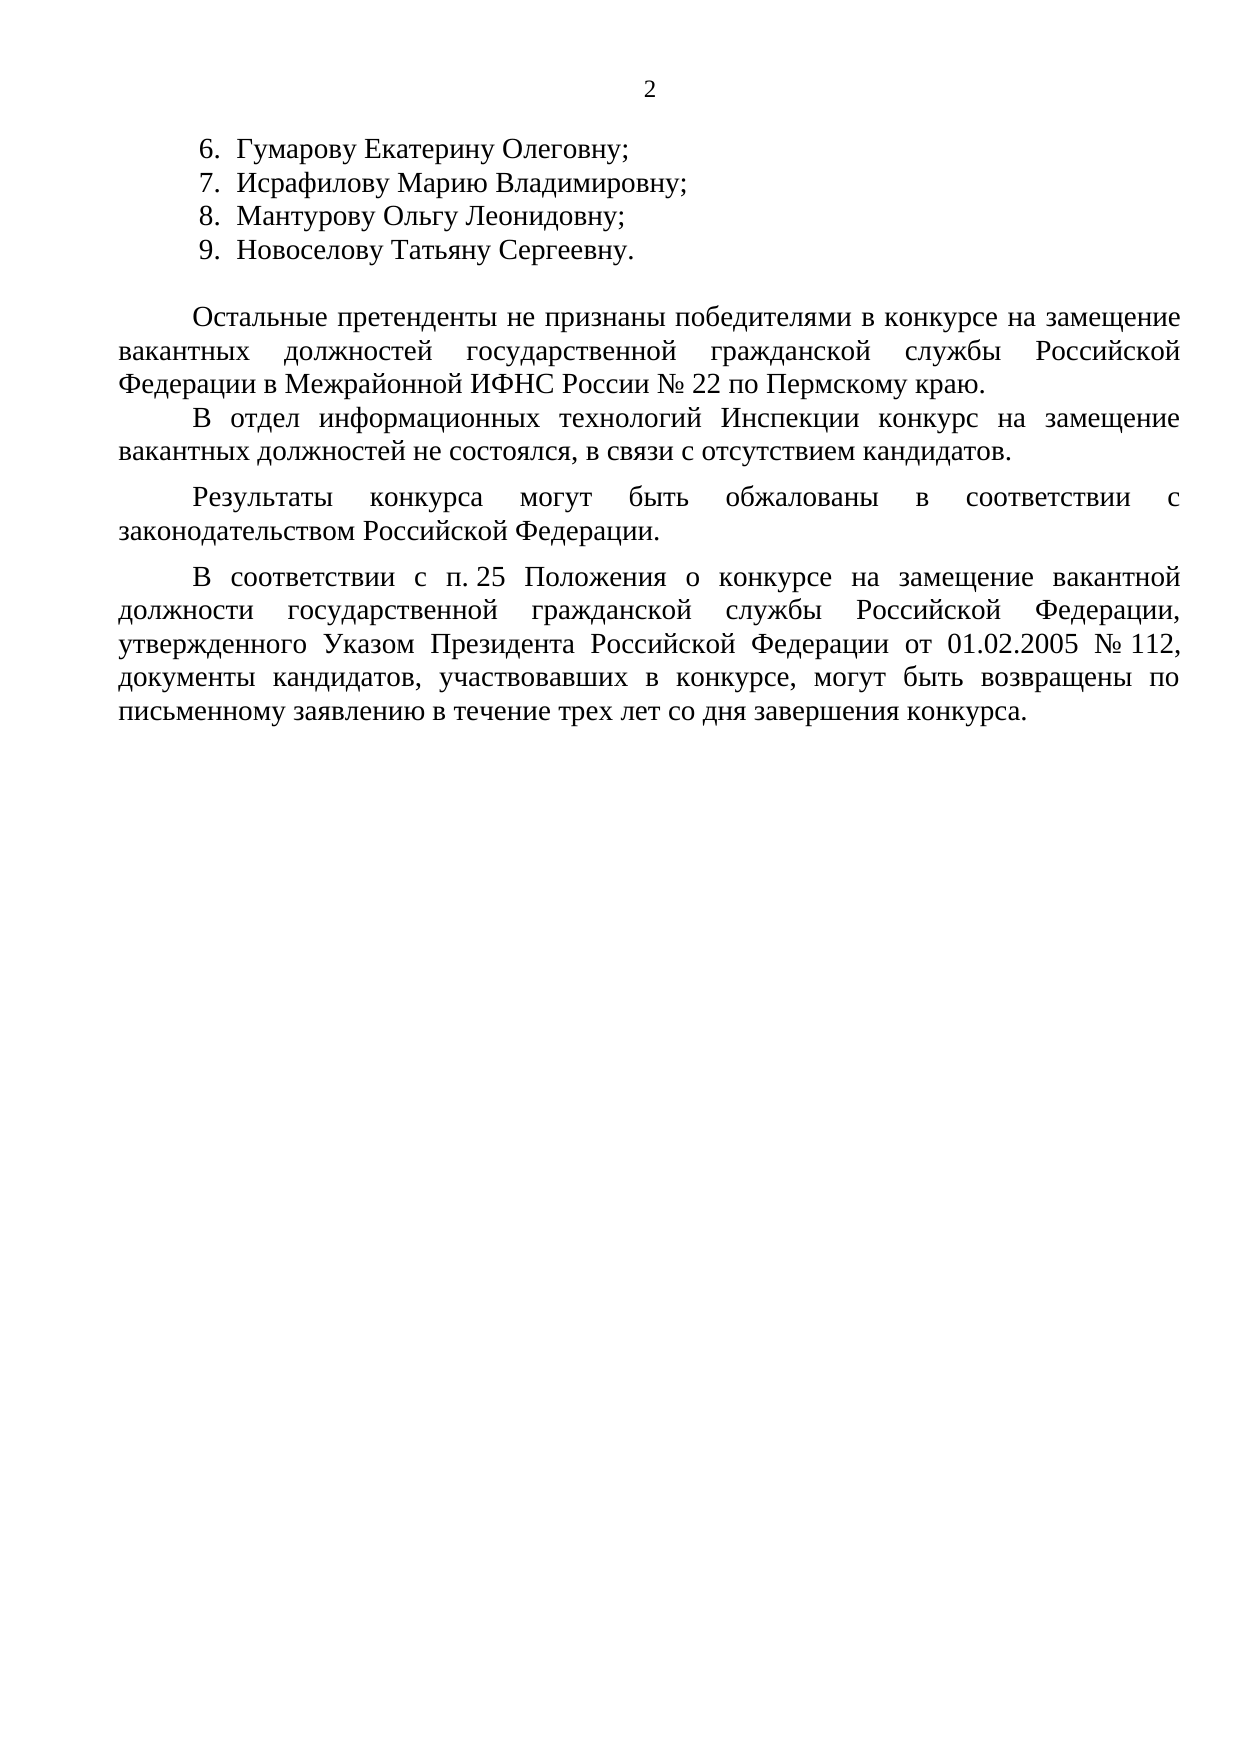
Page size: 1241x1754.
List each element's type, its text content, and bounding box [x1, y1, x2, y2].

list Мантурову Ольгу Леонидовну; [199, 198, 1181, 232]
list Гумарову Екатерину Олеговну; [199, 131, 1181, 165]
text Результаты конкурса могут быть обжалованы в соответствии с законодательством Российской Федерации. [118, 479, 1181, 546]
text Остальные претенденты не признаны победителями в конкурсе на замещение вакантных должностей государственной гражданской службы Российской Федерации в Межрайонной ИФНС России № 22 по Пермскому краю. [118, 299, 1181, 400]
text В соответствии с п. 25 Положения о конкурсе на замещение вакантной должности государственной гражданской службы Российской Федерации, утвержденного Указом Президента Российской Федерации от 01.02.2005 № 112, документы кандидатов, участвовавших в конкурсе, могут быть возвращены по письменному заявлению в течение трех лет со дня завершения конкурса. [118, 559, 1181, 727]
list Новоселову Татьяну Сергеевну. [199, 232, 1181, 266]
text В отдел информационных технологий Инспекции конкурс на замещение вакантных должностей не состоялся, в связи с отсутствием кандидатов. [118, 400, 1181, 467]
list Исрафилову Марию Владимировну; [199, 165, 1181, 198]
